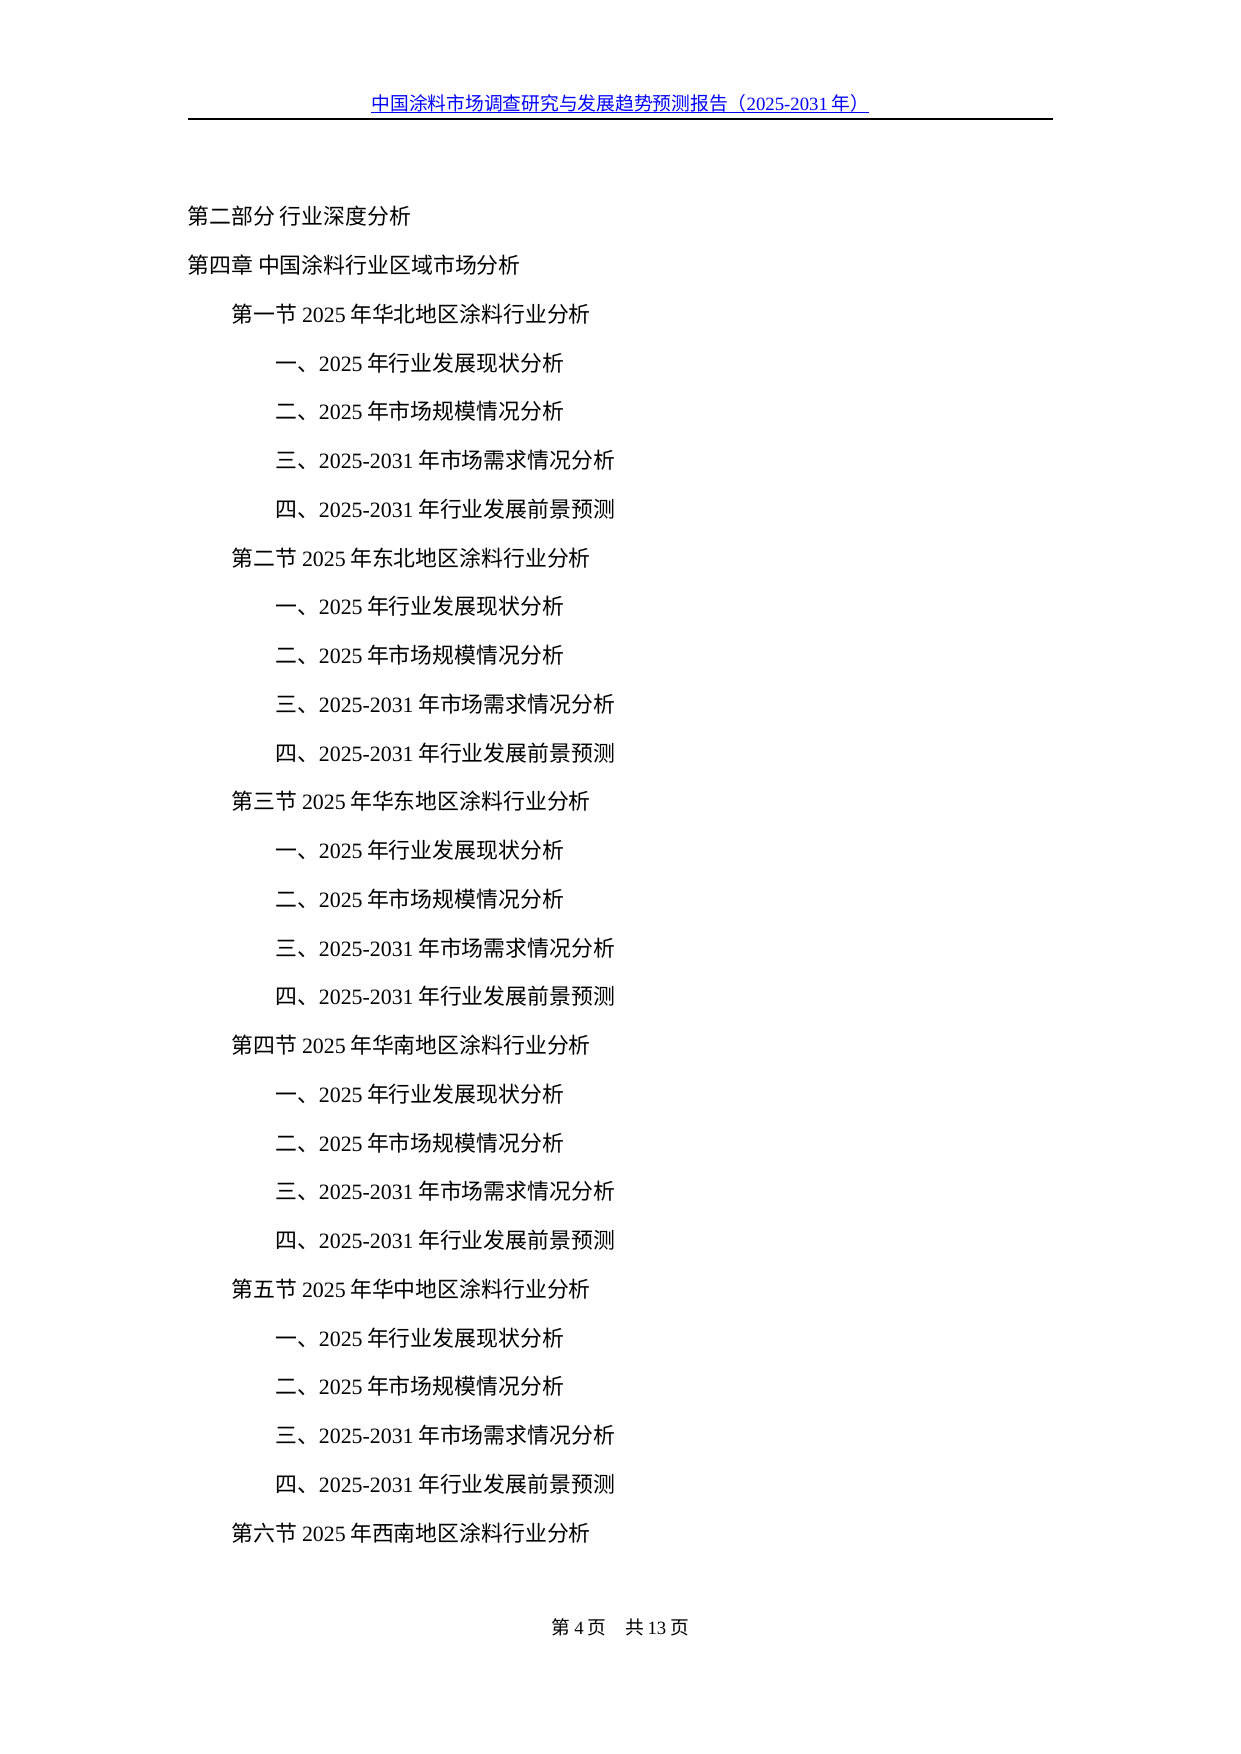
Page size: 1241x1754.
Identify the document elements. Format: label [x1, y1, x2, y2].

text [187, 150, 1053, 1548]
